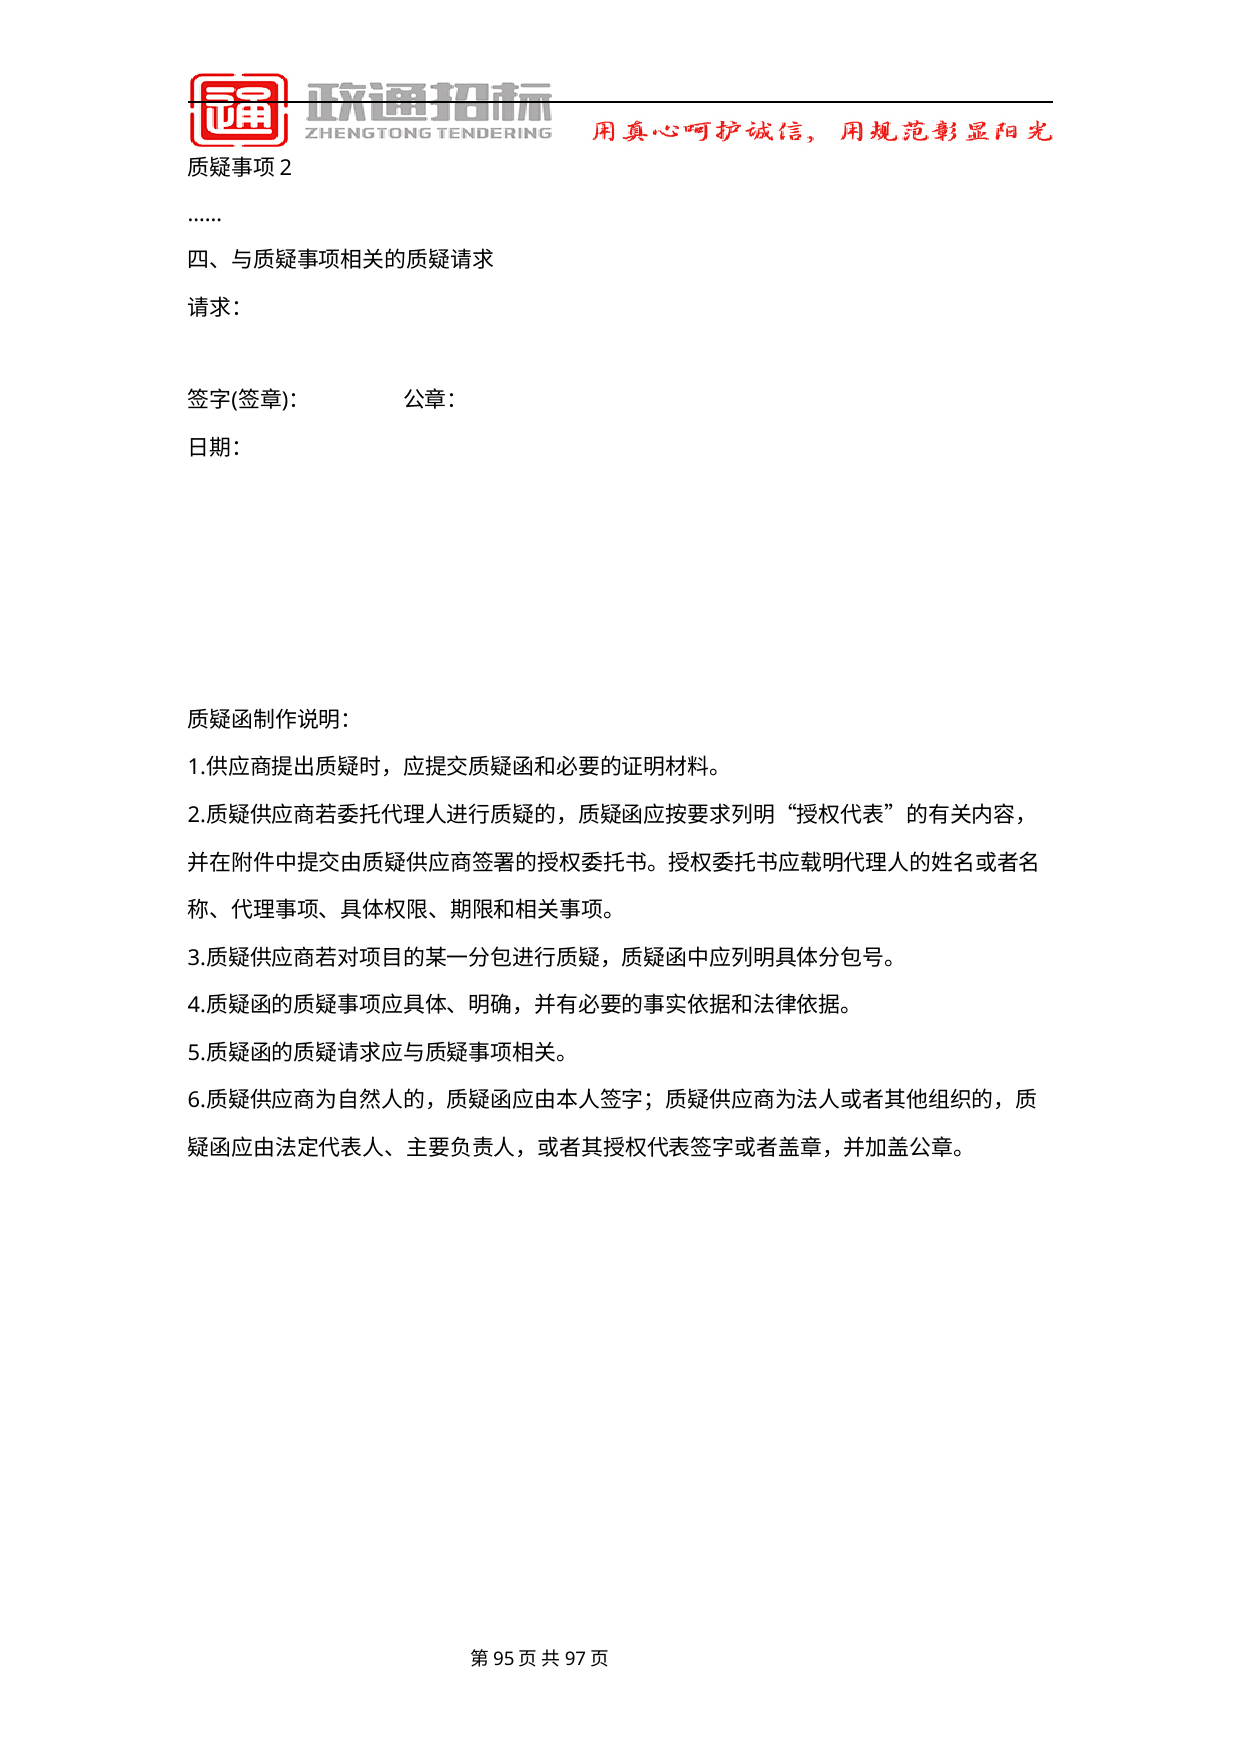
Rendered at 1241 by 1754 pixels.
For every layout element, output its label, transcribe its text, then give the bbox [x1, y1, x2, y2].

text 2.质疑供应商若委托代理人进行质疑的，质疑函应按要求列明“授权代表”的有关内容，并在附件中提交由质疑供应商签署的授权委托书。授权委托书应载明代理人的姓名或者名称、代理事项、具体权限、期限和相关事项。 [187, 797, 1053, 924]
text 1.供应商提出质疑时，应提交质疑函和必要的证明材料。 [187, 749, 1053, 781]
text 4.质疑函的质疑事项应具体、明确，并有必要的事实依据和法律依据。 [187, 987, 1053, 1019]
text 3.质疑供应商若对项目的某一分包进行质疑，质疑函中应列明具体分包号。 [187, 939, 1053, 971]
text 签字(签章)： 公章： [187, 382, 1053, 414]
text 四、与质疑事项相关的质疑请求 [187, 242, 1053, 274]
text 5.质疑函的质疑请求应与质疑事项相关。 [187, 1035, 1053, 1067]
text 质疑事项2 [187, 150, 1053, 182]
picture [188, 103, 1053, 147]
text 质疑函制作说明： [187, 702, 1053, 733]
text 6.质疑供应商为自然人的，质疑函应由本人签字；质疑供应商为法人或者其他组织的，质疑函应由法定代表人、主要负责人，或者其授权代表签字或者盖章，并加盖公章。 [187, 1082, 1053, 1162]
text 日期： [187, 429, 1053, 461]
text …… [187, 198, 1053, 227]
picture [188, 73, 1053, 101]
text 请求： [187, 290, 1053, 321]
